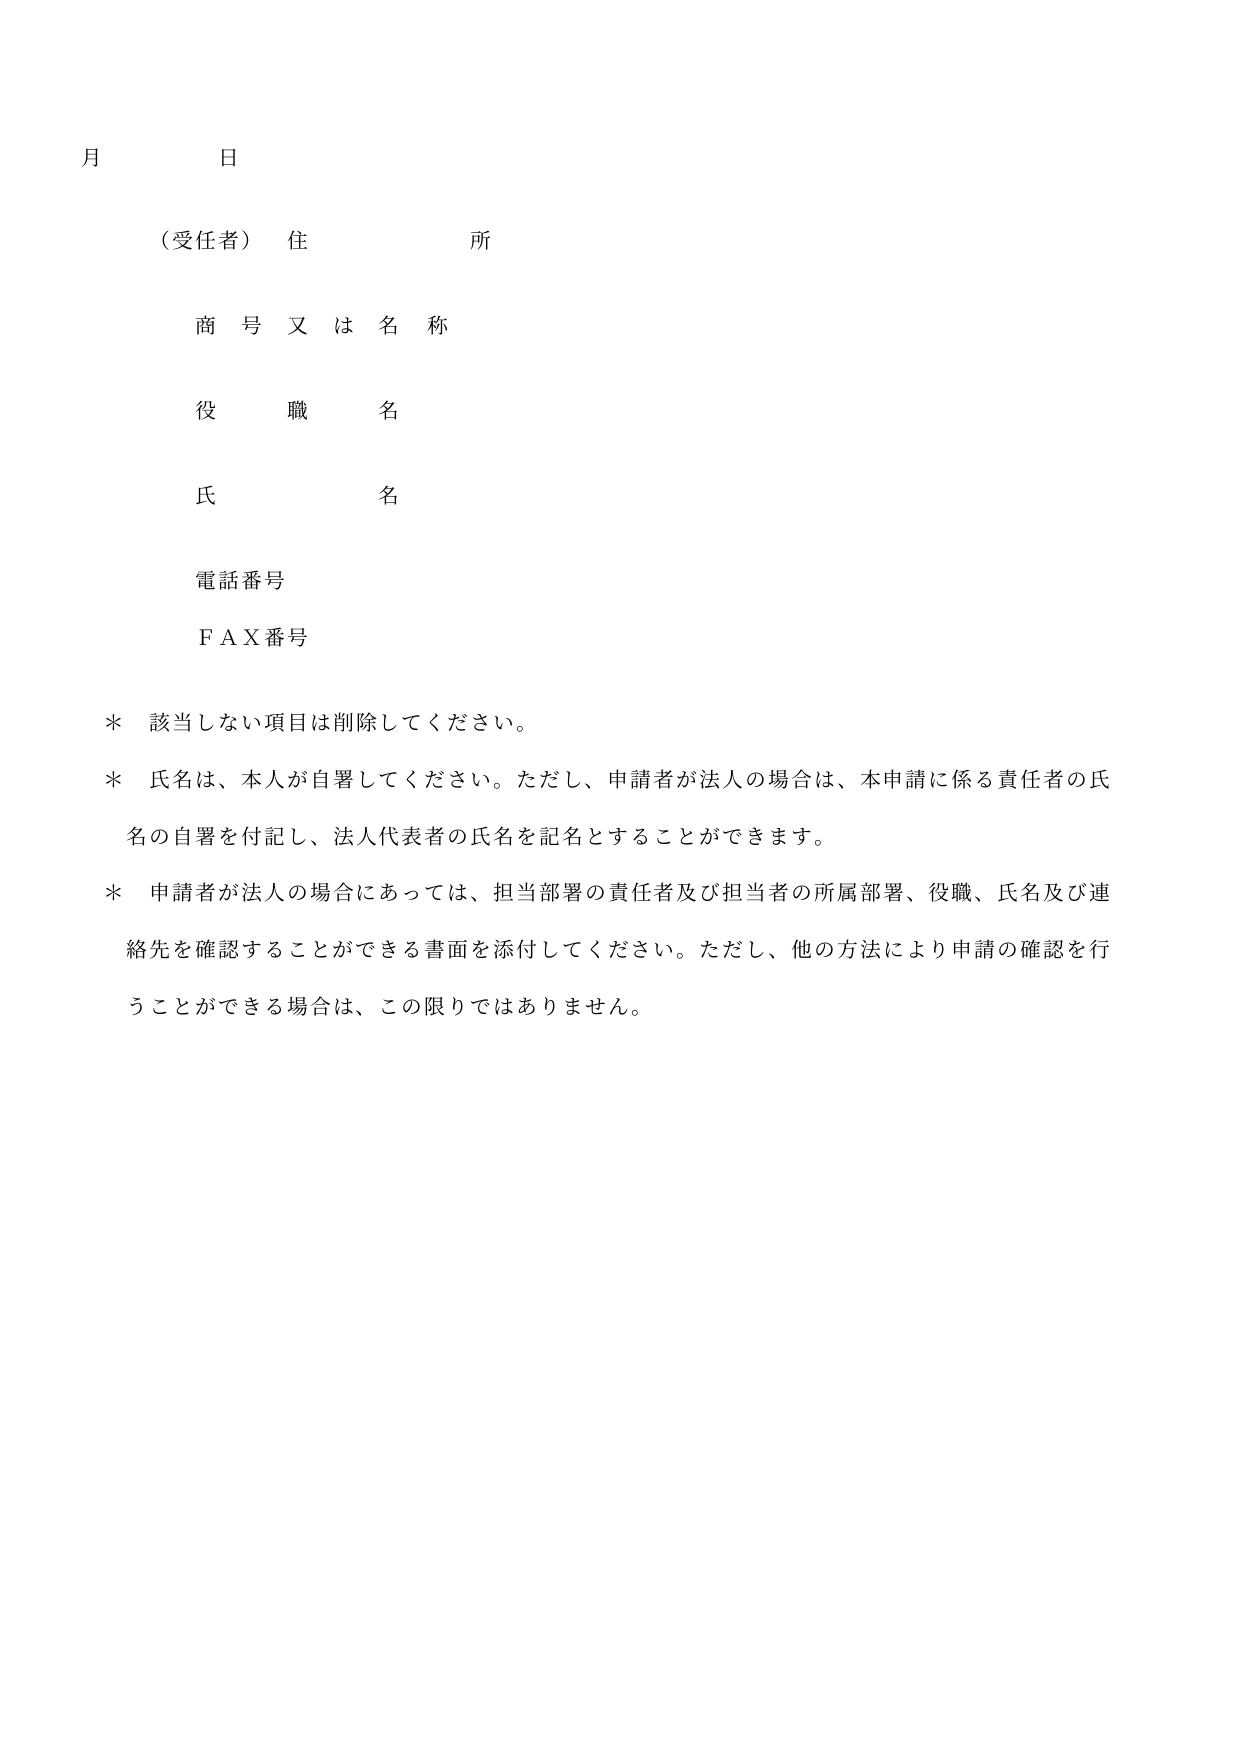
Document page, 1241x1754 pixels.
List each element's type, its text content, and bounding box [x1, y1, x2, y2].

text ＦＡＸ番号 [81, 608, 1112, 665]
text 商号又は名称 [81, 297, 1112, 353]
text （受任者） 住 所 [81, 212, 1112, 268]
text 電話番号 [81, 552, 1112, 608]
text 氏 名 [81, 467, 1112, 523]
text 役 職 名 [81, 382, 1112, 438]
text ８ 期間 年 月 日 ～ 年 月 日 [81, 127, 1112, 183]
text ＊ 氏名は、本人が自署してください。ただし、申請者が法人の場合は、本申請に係る責任者の氏名の自署を付記し、法人代表者の氏名を記名とすることができます。 [99, 750, 1112, 863]
text ＊ 申請者が法人の場合にあっては、担当部署の責任者及び担当者の所属部署、役職、氏名及び連絡先を確認することができる書面を添付してください。ただし、他の方法により申請の確認を行うことができる場合は、この限りではありません。 [99, 863, 1112, 1033]
text ＊ 該当しない項目は削除してください。 [81, 693, 1112, 750]
